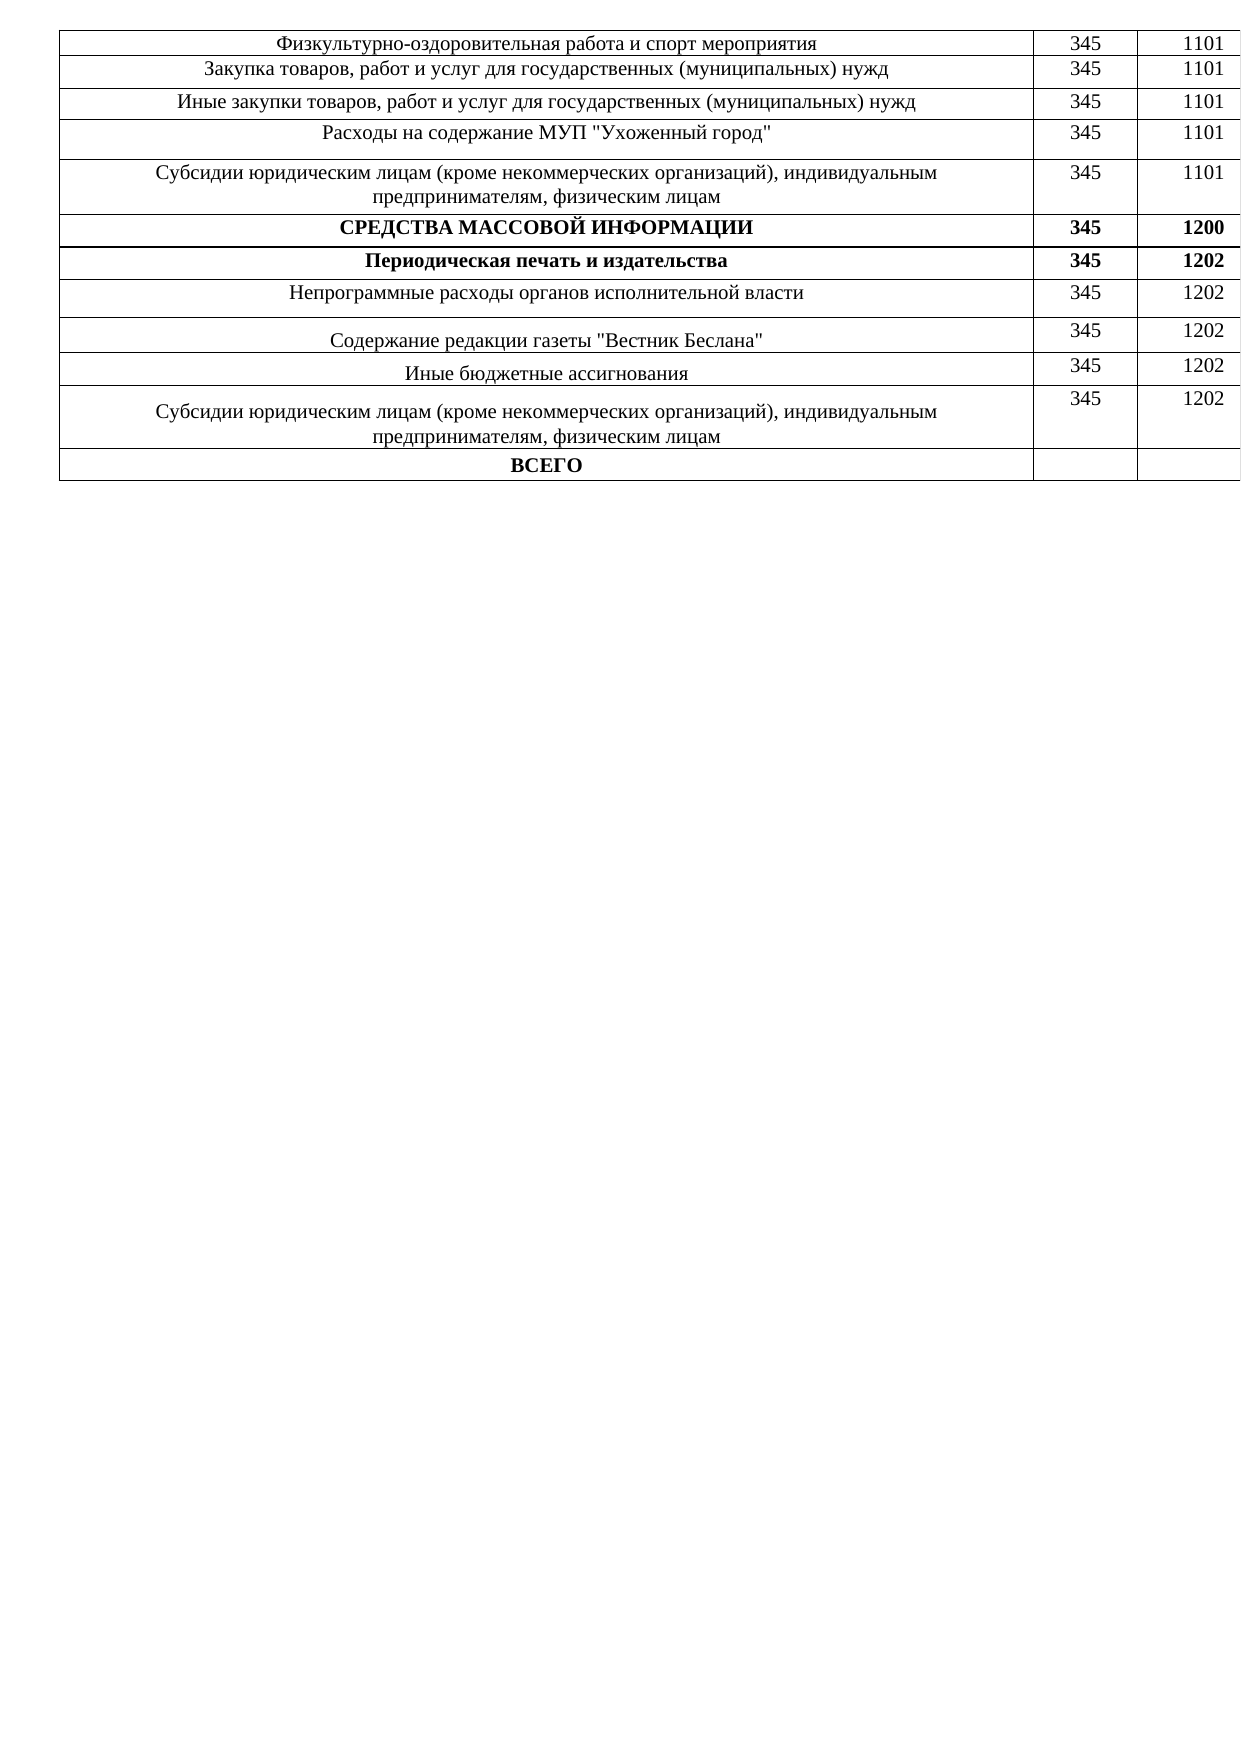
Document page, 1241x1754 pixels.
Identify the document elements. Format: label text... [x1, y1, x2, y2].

table_cell ВСЕГО [60, 449, 1033, 480]
table_cell 345 [1034, 318, 1137, 352]
table_cell 345 [1034, 56, 1137, 88]
table_cell 1101 [1138, 120, 1240, 159]
table_cell 345 [1034, 31, 1137, 55]
table_cell 1101 [1138, 89, 1240, 119]
table_cell Расходы на содержание МУП "Ухоженный город" [60, 120, 1033, 159]
table_cell 1101 [1138, 31, 1240, 55]
table_cell 345 [1034, 280, 1137, 317]
table_cell Закупка товаров, работ и услуг для государственных (муниципальных) нужд [60, 56, 1033, 88]
table_cell 345 [1034, 215, 1137, 246]
table_cell 345 [1034, 353, 1137, 384]
table_cell 1202 [1138, 280, 1240, 317]
table_cell [1138, 449, 1240, 480]
table_cell Содержание редакции газеты "Вестник Беслана" [60, 318, 1033, 352]
table_cell 1101 [1138, 56, 1240, 88]
table_cell 1202 [1138, 248, 1240, 279]
table_cell [1034, 449, 1137, 480]
table_cell 1200 [1138, 215, 1240, 246]
table_cell Иные закупки товаров, работ и услуг для государственных (муниципальных) нужд [60, 89, 1033, 119]
table_cell Субсидии юридическим лицам (кроме некоммерческих организаций), индивидуальным предпринимателям, физическим лицам [60, 386, 1033, 448]
table_cell 1202 [1138, 386, 1240, 448]
table_cell 345 [1034, 120, 1137, 159]
table_cell 1101 [1138, 160, 1240, 214]
table_cell Физкультурно-оздоровительная работа и спорт мероприятия [60, 31, 1033, 55]
table_cell Иные бюджетные ассигнования [60, 353, 1033, 384]
table_cell 345 [1034, 89, 1137, 119]
table_cell 1202 [1138, 318, 1240, 352]
table_cell СРЕДСТВА МАССОВОЙ ИНФОРМАЦИИ [60, 215, 1033, 246]
table_cell 345 [1034, 160, 1137, 214]
table_cell 1202 [1138, 353, 1240, 384]
table_cell Субсидии юридическим лицам (кроме некоммерческих организаций), индивидуальным предпринимателям, физическим лицам [60, 160, 1033, 214]
table_cell Периодическая печать и издательства [60, 248, 1033, 279]
table_cell Непрограммные расходы органов исполнительной власти [60, 280, 1033, 317]
table_cell 345 [1034, 386, 1137, 448]
table_cell 345 [1034, 248, 1137, 279]
